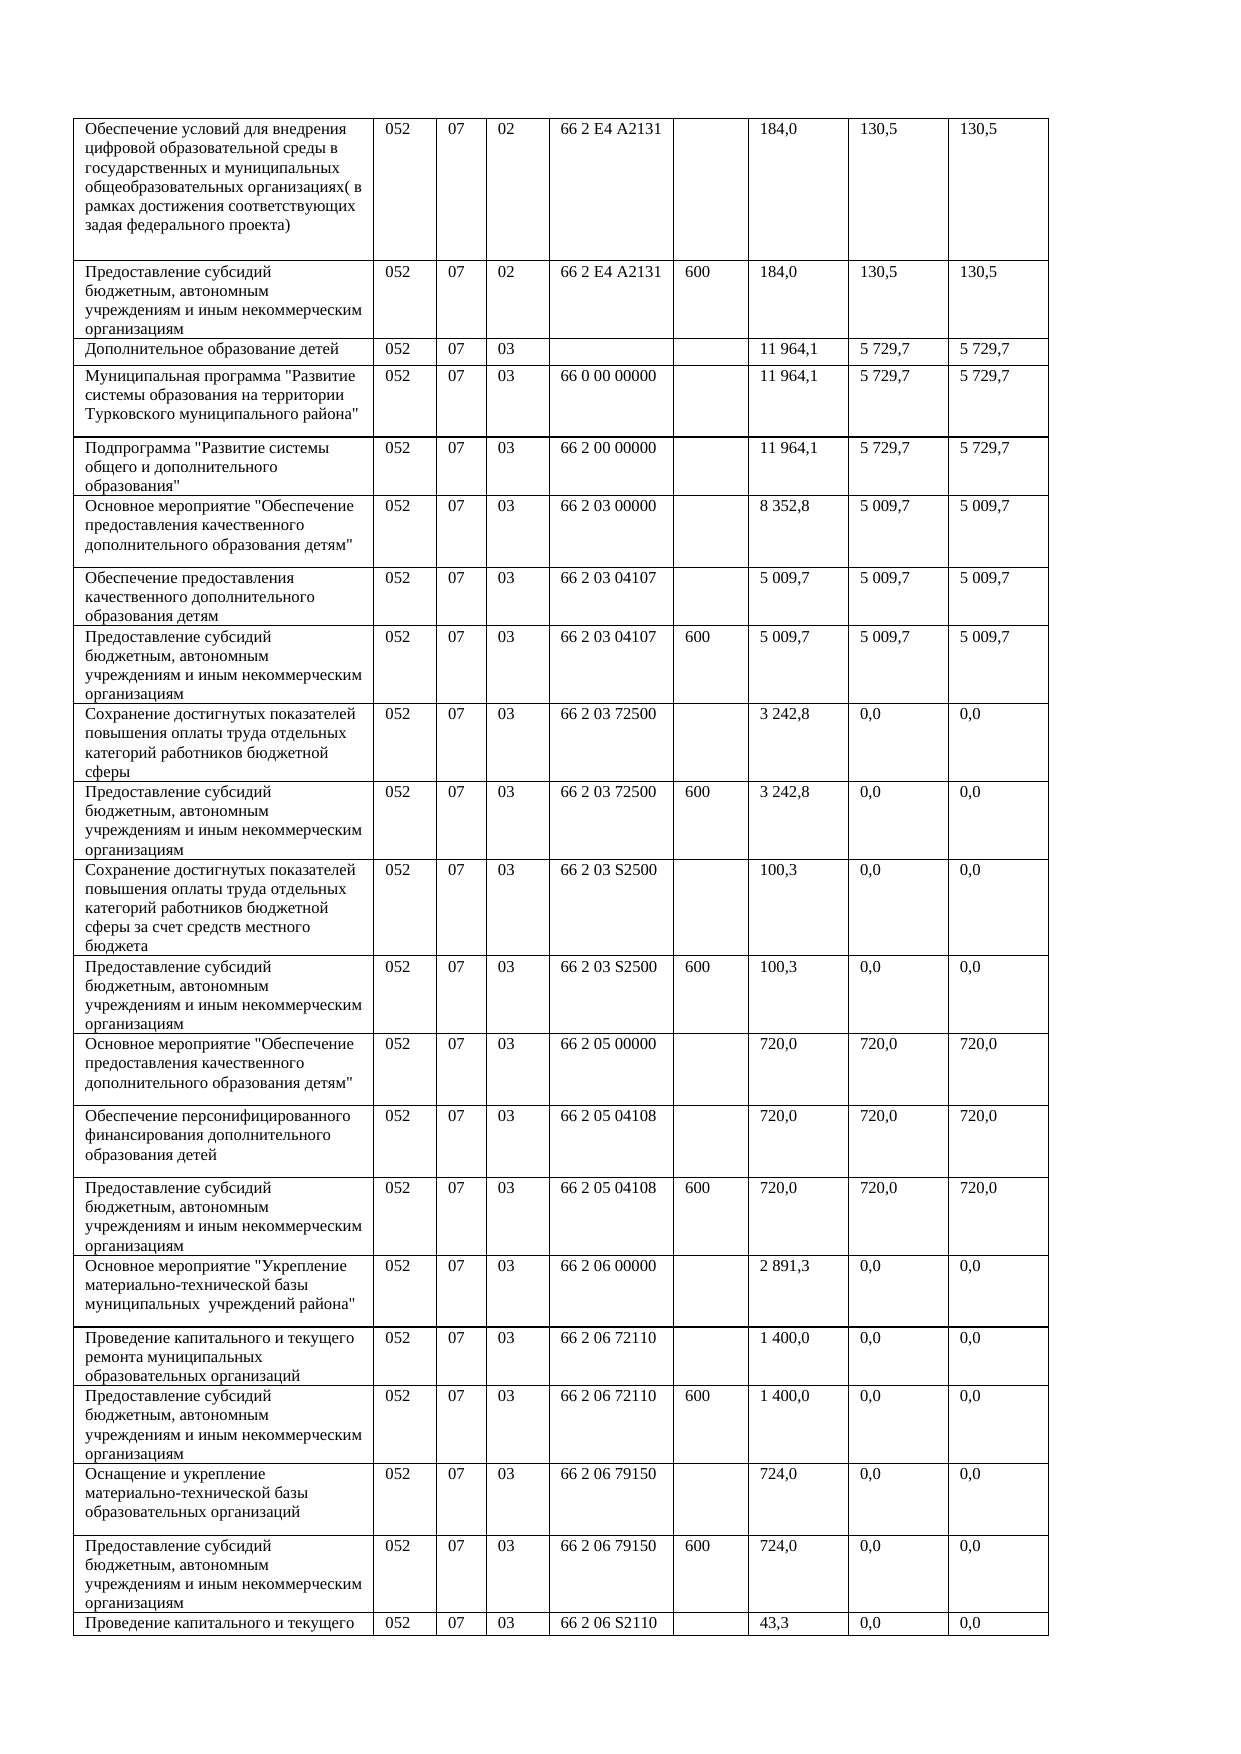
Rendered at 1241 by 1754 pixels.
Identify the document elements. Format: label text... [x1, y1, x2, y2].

table_cell 600 [674, 956, 748, 1033]
table_cell 5 729,7 [849, 438, 948, 495]
table_cell 66 2 06 72110 [550, 1328, 673, 1385]
table_cell 0,0 [949, 1613, 1048, 1635]
table_cell 130,5 [849, 119, 948, 260]
table_cell 0,0 [849, 1464, 948, 1534]
table_cell 03 [487, 1034, 549, 1105]
table_cell 720,0 [749, 1106, 848, 1177]
table_cell [674, 1034, 748, 1105]
table_cell 3 242,8 [749, 704, 848, 781]
table_cell 03 [487, 1106, 549, 1177]
table_cell 1 400,0 [749, 1328, 848, 1385]
table_cell 07 [437, 1536, 486, 1612]
table_cell 5 009,7 [849, 496, 948, 567]
table_cell 184,0 [749, 261, 848, 338]
table_cell 052 [374, 1328, 436, 1385]
table_cell 43,3 [749, 1613, 848, 1635]
table_cell 052 [374, 956, 436, 1033]
table_cell [674, 860, 748, 955]
table_cell 03 [487, 1386, 549, 1463]
table_cell 11 964,1 [749, 339, 848, 364]
table_cell [674, 1106, 748, 1177]
table_cell [674, 119, 748, 260]
table_cell 66 2 06 S2110 [550, 1613, 673, 1635]
table_cell 07 [437, 366, 486, 436]
table_cell 07 [437, 860, 486, 955]
table_cell 5 009,7 [749, 626, 848, 703]
table_cell 66 2 E4 A2131 [550, 261, 673, 338]
table_cell 3 242,8 [749, 782, 848, 858]
table_cell Предоставление субсидий бюджетным, автономным учреждениям и иным некоммерческим организациям [74, 1178, 373, 1254]
table_cell 600 [674, 626, 748, 703]
table_cell 02 [487, 119, 549, 260]
table_cell 8 352,8 [749, 496, 848, 567]
table_cell 03 [487, 1613, 549, 1635]
table_cell 720,0 [949, 1106, 1048, 1177]
table_cell 052 [374, 1256, 436, 1326]
table_cell [674, 568, 748, 625]
table_cell 052 [374, 438, 436, 495]
table_cell 66 2 03 S2500 [550, 860, 673, 955]
table_cell 5 729,7 [949, 339, 1048, 364]
table_cell [674, 1613, 748, 1635]
table_cell 07 [437, 1386, 486, 1463]
table_cell 5 729,7 [949, 438, 1048, 495]
table_cell Предоставление субсидий бюджетным, автономным учреждениям и иным некоммерческим организациям [74, 1386, 373, 1463]
table_cell 11 964,1 [749, 366, 848, 436]
table_cell 02 [487, 261, 549, 338]
table_cell 03 [487, 956, 549, 1033]
table_cell 5 009,7 [849, 626, 948, 703]
table_cell Предоставление субсидий бюджетным, автономным учреждениям и иным некоммерческим организациям [74, 626, 373, 703]
table_cell 66 2 E4 A2131 [550, 119, 673, 260]
table_cell 0,0 [849, 860, 948, 955]
table_cell Предоставление субсидий бюджетным, автономным учреждениям и иным некоммерческим организациям [74, 782, 373, 858]
table_cell 11 964,1 [749, 438, 848, 495]
table_cell 03 [487, 860, 549, 955]
table_cell 0,0 [949, 1256, 1048, 1326]
table_cell 0,0 [949, 782, 1048, 858]
table_cell 052 [374, 568, 436, 625]
table_cell 66 2 03 04107 [550, 568, 673, 625]
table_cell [74, 1613, 373, 1635]
table_cell 0,0 [949, 1464, 1048, 1534]
table_cell Предоставление субсидий бюджетным, автономным учреждениям и иным некоммерческим организациям [74, 1536, 373, 1612]
table_cell 03 [487, 339, 549, 364]
table_cell 600 [674, 1178, 748, 1254]
table_cell 052 [374, 1178, 436, 1254]
table_cell [550, 339, 673, 364]
table_cell 052 [374, 1106, 436, 1177]
table_cell 5 009,7 [849, 568, 948, 625]
table_cell [674, 438, 748, 495]
table_cell 07 [437, 956, 486, 1033]
table_cell 724,0 [749, 1536, 848, 1612]
table_cell 07 [437, 782, 486, 858]
table_cell Сохранение достигнутых показателей повышения оплаты труда отдельных категорий работников бюджетной сферы за счет средств местного бюджета [74, 860, 373, 955]
table_cell 03 [487, 1256, 549, 1326]
table_cell 720,0 [949, 1034, 1048, 1105]
table_cell 052 [374, 1034, 436, 1105]
table_cell 66 2 03 72500 [550, 782, 673, 858]
table_cell [674, 704, 748, 781]
table_cell 03 [487, 1536, 549, 1612]
table_cell 07 [437, 119, 486, 260]
table_cell 0,0 [949, 1536, 1048, 1612]
table_cell 5 009,7 [949, 496, 1048, 567]
table_cell 03 [487, 438, 549, 495]
table_cell 052 [374, 626, 436, 703]
table_cell 600 [674, 1536, 748, 1612]
table_cell 0,0 [849, 1386, 948, 1463]
table_cell 07 [437, 1034, 486, 1105]
table_cell 720,0 [749, 1034, 848, 1105]
table_cell 66 2 05 00000 [550, 1034, 673, 1105]
table_cell 0,0 [849, 1328, 948, 1385]
table_cell 724,0 [749, 1464, 848, 1534]
table_cell 0,0 [849, 1256, 948, 1326]
table_cell 720,0 [949, 1178, 1048, 1254]
table_cell 600 [674, 782, 748, 858]
table_cell 0,0 [949, 956, 1048, 1033]
table_cell 5 009,7 [949, 626, 1048, 703]
table_cell 0,0 [849, 1536, 948, 1612]
table_cell 0,0 [949, 1386, 1048, 1463]
table_cell 66 2 06 00000 [550, 1256, 673, 1326]
table_cell 0,0 [949, 704, 1048, 781]
table_cell Предоставление субсидий бюджетным, автономным учреждениям и иным некоммерческим организациям [74, 956, 373, 1033]
table_cell 03 [487, 568, 549, 625]
table_cell 03 [487, 626, 549, 703]
table_cell Обеспечение условий для внедрения цифровой образовательной среды в государственных и муниципальных общеобразовательных организациях( в рамках достижения соответствующих задая федерального проекта) [74, 119, 373, 260]
table_cell 66 2 05 04108 [550, 1178, 673, 1254]
table_cell 100,3 [749, 956, 848, 1033]
table_cell 052 [374, 496, 436, 567]
table_cell 5 729,7 [949, 366, 1048, 436]
table_cell [674, 366, 748, 436]
table_cell 184,0 [749, 119, 848, 260]
table_cell 0,0 [849, 1613, 948, 1635]
table_cell 66 2 03 00000 [550, 496, 673, 567]
table_cell 66 2 06 79150 [550, 1536, 673, 1612]
table_cell 07 [437, 1464, 486, 1534]
table_cell 07 [437, 496, 486, 567]
table_cell Подпрограмма "Развитие системы общего и дополнительного образования" [74, 438, 373, 495]
table_cell 052 [374, 1464, 436, 1534]
table_cell [674, 496, 748, 567]
table_cell 07 [437, 1106, 486, 1177]
table_cell 03 [487, 496, 549, 567]
table_cell 66 2 03 72500 [550, 704, 673, 781]
table_cell 03 [487, 1178, 549, 1254]
table_cell 0,0 [949, 860, 1048, 955]
table_cell 130,5 [849, 261, 948, 338]
table_cell 03 [487, 1328, 549, 1385]
table_cell Обеспечение предоставления качественного дополнительного образования детям [74, 568, 373, 625]
table_cell 03 [487, 1464, 549, 1534]
table_cell Муниципальная программа "Развитие системы образования на территории Турковского муниципального района" [74, 366, 373, 436]
table_cell 1 400,0 [749, 1386, 848, 1463]
table_cell Основное мероприятие "Обеспечение предоставления качественного дополнительного образования детям" [74, 496, 373, 567]
table_cell 03 [487, 366, 549, 436]
table_cell Дополнительное образование детей [74, 339, 373, 364]
table_cell Обеспечение персонифицированного финансирования дополнительного образования детей [74, 1106, 373, 1177]
table_cell 5 009,7 [749, 568, 848, 625]
table_cell 5 729,7 [849, 366, 948, 436]
table_cell Основное мероприятие "Обеспечение предоставления качественного дополнительного образования детям" [74, 1034, 373, 1105]
table_cell 600 [674, 1386, 748, 1463]
table_cell 052 [374, 860, 436, 955]
table_cell Основное мероприятие "Укрепление материально-технической базы муниципальных учреждений района" [74, 1256, 373, 1326]
table_cell 03 [487, 782, 549, 858]
table_cell 07 [437, 339, 486, 364]
table_cell 052 [374, 1536, 436, 1612]
table_cell 052 [374, 1613, 436, 1635]
table_cell Сохранение достигнутых показателей повышения оплаты труда отдельных категорий работников бюджетной сферы [74, 704, 373, 781]
table_cell 130,5 [949, 261, 1048, 338]
table_cell Предоставление субсидий бюджетным, автономным учреждениям и иным некоммерческим организациям [74, 261, 373, 338]
table_cell 0,0 [849, 956, 948, 1033]
table_cell 052 [374, 1386, 436, 1463]
table_cell 66 0 00 00000 [550, 366, 673, 436]
table_cell 720,0 [849, 1106, 948, 1177]
table_cell 5 009,7 [949, 568, 1048, 625]
table_cell 07 [437, 438, 486, 495]
table_cell 66 2 00 00000 [550, 438, 673, 495]
table_cell 0,0 [849, 782, 948, 858]
table_cell 052 [374, 366, 436, 436]
table_cell Проведение капитального и текущего ремонта муниципальных образовательных организаций [74, 1328, 373, 1385]
table_cell 66 2 05 04108 [550, 1106, 673, 1177]
table_cell [674, 1256, 748, 1326]
table_cell 100,3 [749, 860, 848, 955]
table_cell 5 729,7 [849, 339, 948, 364]
table_cell [674, 1464, 748, 1534]
table_cell 66 2 06 79150 [550, 1464, 673, 1534]
table_cell 66 2 03 S2500 [550, 956, 673, 1033]
table_cell 0,0 [849, 704, 948, 781]
table_cell 720,0 [849, 1178, 948, 1254]
table_cell 07 [437, 1613, 486, 1635]
table_cell 07 [437, 261, 486, 338]
table_cell 130,5 [949, 119, 1048, 260]
table_cell 07 [437, 704, 486, 781]
table_cell 0,0 [949, 1328, 1048, 1385]
table_cell 07 [437, 1178, 486, 1254]
table_cell 03 [487, 704, 549, 781]
table_cell 052 [374, 339, 436, 364]
table_cell 2 891,3 [749, 1256, 848, 1326]
table_cell 052 [374, 782, 436, 858]
table_cell [674, 339, 748, 364]
table_cell 07 [437, 1256, 486, 1326]
table_cell 66 2 06 72110 [550, 1386, 673, 1463]
table_cell 052 [374, 261, 436, 338]
table_cell 66 2 03 04107 [550, 626, 673, 703]
table_cell [674, 1328, 748, 1385]
table_cell 07 [437, 626, 486, 703]
table_cell 720,0 [749, 1178, 848, 1254]
table_cell 720,0 [849, 1034, 948, 1105]
table_cell 052 [374, 119, 436, 260]
table_cell 07 [437, 1328, 486, 1385]
table_cell Оснащение и укрепление материально-технической базы образовательных организаций [74, 1464, 373, 1534]
table_cell 07 [437, 568, 486, 625]
table_cell 052 [374, 704, 436, 781]
table_cell 600 [674, 261, 748, 338]
